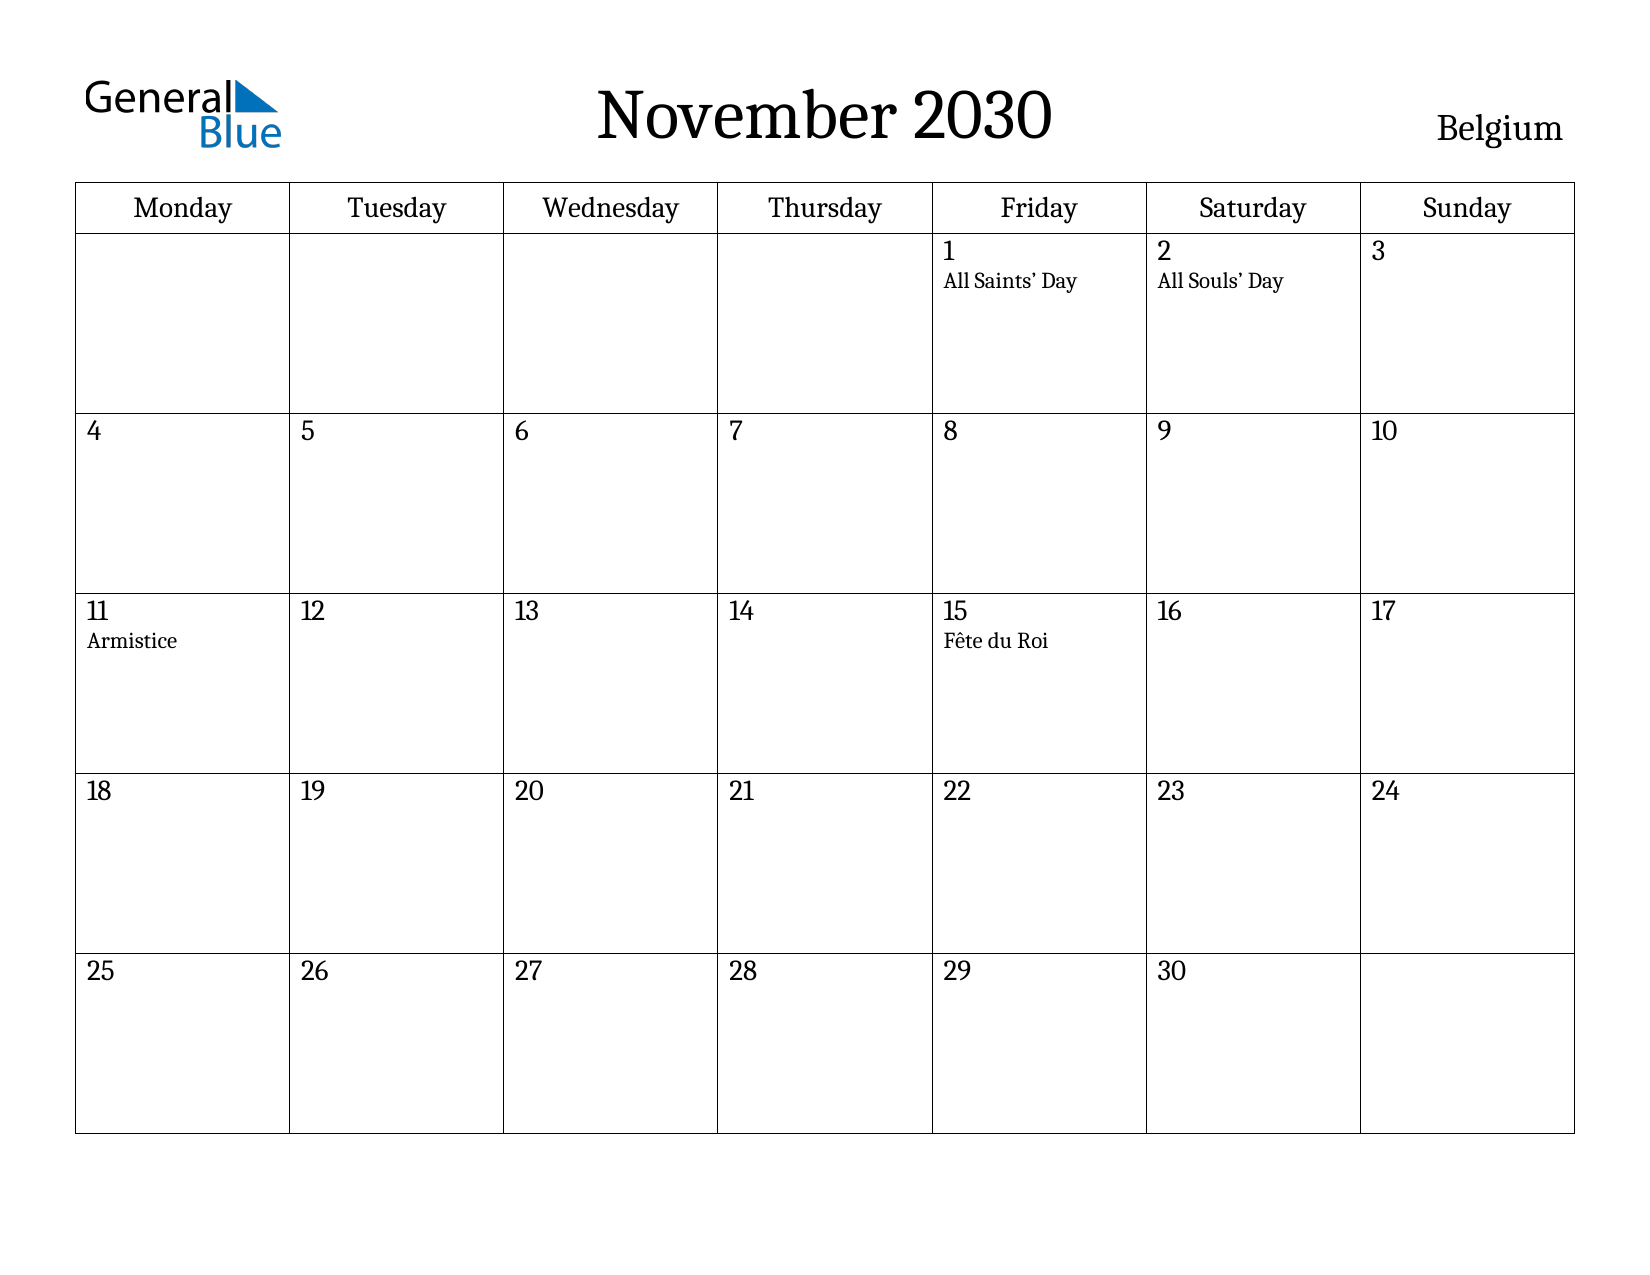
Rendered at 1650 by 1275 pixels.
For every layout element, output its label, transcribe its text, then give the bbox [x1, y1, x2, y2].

table_cell 25 [76, 954, 289, 987]
table_cell 17 [1361, 594, 1574, 627]
table_cell [933, 448, 1146, 593]
table_cell [1361, 627, 1574, 773]
table_cell 19 [290, 774, 503, 807]
table_cell Monday [76, 183, 289, 233]
table_cell [290, 267, 503, 413]
picture [86, 80, 281, 148]
table_cell 23 [1147, 774, 1360, 807]
table_cell [76, 808, 289, 953]
table_cell 3 [1361, 234, 1574, 267]
table_cell [504, 448, 717, 593]
table_cell [1147, 988, 1360, 1133]
table_cell [290, 988, 503, 1133]
table_cell Friday [933, 183, 1146, 233]
table_cell 18 [76, 774, 289, 807]
table_cell [504, 808, 717, 953]
table_cell All Souls’ Day [1147, 267, 1360, 413]
table_cell [1147, 448, 1360, 593]
table_cell [1361, 267, 1574, 413]
table_cell 26 [290, 954, 503, 987]
table_cell [290, 808, 503, 953]
table_header November 2030 [504, 75, 1146, 182]
table_cell [1147, 627, 1360, 773]
table_cell 4 [76, 414, 289, 447]
table_cell [1361, 954, 1574, 987]
table_cell 9 [1147, 414, 1360, 447]
table_cell 22 [933, 774, 1146, 807]
table_cell [1361, 808, 1574, 953]
table_cell 5 [290, 414, 503, 447]
table_cell 15 [933, 594, 1146, 627]
table_cell 20 [504, 774, 717, 807]
table_cell [76, 448, 289, 593]
table_header [76, 75, 503, 182]
table_cell 10 [1361, 414, 1574, 447]
table_cell [1361, 988, 1574, 1133]
table_cell Wednesday [504, 183, 717, 233]
table_cell 12 [290, 594, 503, 627]
table_cell 8 [933, 414, 1146, 447]
table_cell Tuesday [290, 183, 503, 233]
table_cell [933, 808, 1146, 953]
table_cell Sunday [1361, 183, 1574, 233]
table_cell [718, 267, 932, 413]
table_cell [504, 234, 717, 267]
table_cell 7 [718, 414, 932, 447]
table_cell Armistice [76, 627, 289, 773]
table_cell 14 [718, 594, 932, 627]
table_cell [290, 448, 503, 593]
table_cell 28 [718, 954, 932, 987]
table_cell Fête du Roi [933, 627, 1146, 773]
table_cell 29 [933, 954, 1146, 987]
table_cell [718, 234, 932, 267]
table_cell 6 [504, 414, 717, 447]
table_cell [290, 627, 503, 773]
table_cell [718, 808, 932, 953]
table_cell [76, 988, 289, 1133]
table_cell [504, 267, 717, 413]
table_cell [290, 234, 503, 267]
table_cell 27 [504, 954, 717, 987]
table_cell [76, 267, 289, 413]
table_cell [718, 448, 932, 593]
table_cell Saturday [1147, 183, 1360, 233]
table_cell [504, 988, 717, 1133]
table_cell [718, 988, 932, 1133]
table_cell [1361, 448, 1574, 593]
table_cell [504, 627, 717, 773]
table_cell 16 [1147, 594, 1360, 627]
table_cell All Saints’ Day [933, 267, 1146, 413]
table_cell [76, 234, 289, 267]
table_cell [1147, 808, 1360, 953]
table_cell 1 [933, 234, 1146, 267]
table_cell 2 [1147, 234, 1360, 267]
table_cell [718, 627, 932, 773]
table_cell 21 [718, 774, 932, 807]
table_cell Thursday [718, 183, 932, 233]
table_cell 11 [76, 594, 289, 627]
table_cell [933, 988, 1146, 1133]
table_cell 13 [504, 594, 717, 627]
table_cell 30 [1147, 954, 1360, 987]
table_cell 24 [1361, 774, 1574, 807]
table_header Belgium [1146, 75, 1574, 182]
